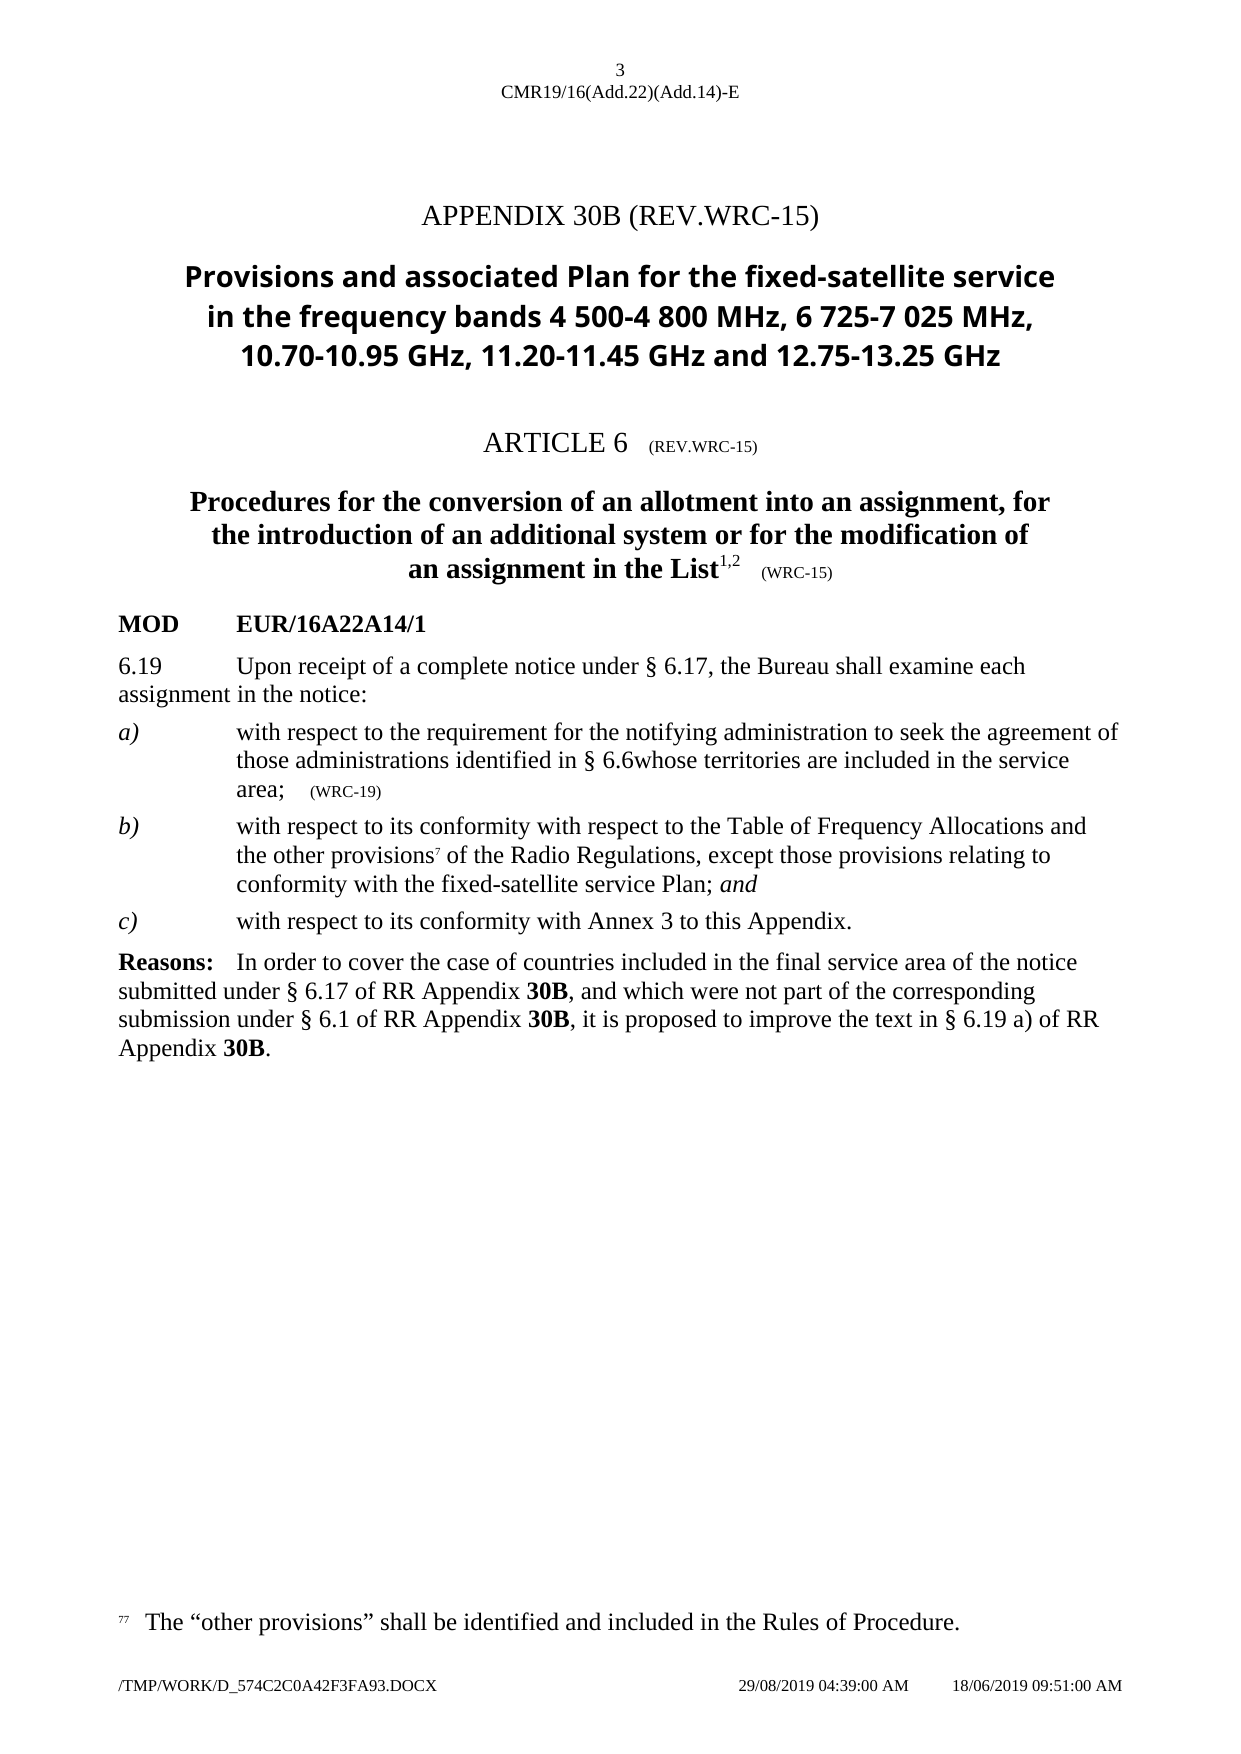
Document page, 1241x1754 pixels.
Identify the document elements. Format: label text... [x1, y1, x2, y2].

text c) with respect to its conformity with Annex 3 to this Appendix. [118, 906, 1122, 934]
text a) with respect to the requirement for the notifying administration to seek the agreement of those administrations ; [118, 717, 1122, 803]
text MOD EUR/16A22A14/1 [118, 609, 1122, 638]
title Provisions and associated Plan for the fixed-satellite service in the frequency bands 4 500-4 800 MHz, 6 725-7 025 MHz, 10.70-10.95 GHz, 11.20-11.45 GHz and 12.75-13.25 GHz [118, 256, 1122, 375]
text APPENDIX 30B (REV.WRC-15) [118, 198, 1122, 231]
text ARTICLE 6 (REV.WRC-15) [118, 425, 1122, 459]
text Reasons: In order to cover the case of countries included in the final service area of the notice submitted under § 6.17 of RR Appendix 30B, and which were not part of the corresponding submission under § 6.1 of RR Appendix 30B, it is proposed to improve the text in § 6.19 a) of RR Appendix 30B. [118, 947, 1122, 1062]
text b) with respect to its conformity with respect to the Table of Frequency Allocations and the other provisions7 of the Radio Regulations, except those provisions relating to conformity with the fixed-satellite service Plan; and [118, 811, 1122, 897]
title Procedures for the conversion of an allotment into an assignment, for the introduction of an additional system or for the modification of an assignment in the List1,2 (WRC-15) [118, 484, 1122, 584]
text 6.19 Upon receipt of a complete notice under § 6.17, the Bureau shall examine each assignment in the notice: [118, 651, 1122, 708]
